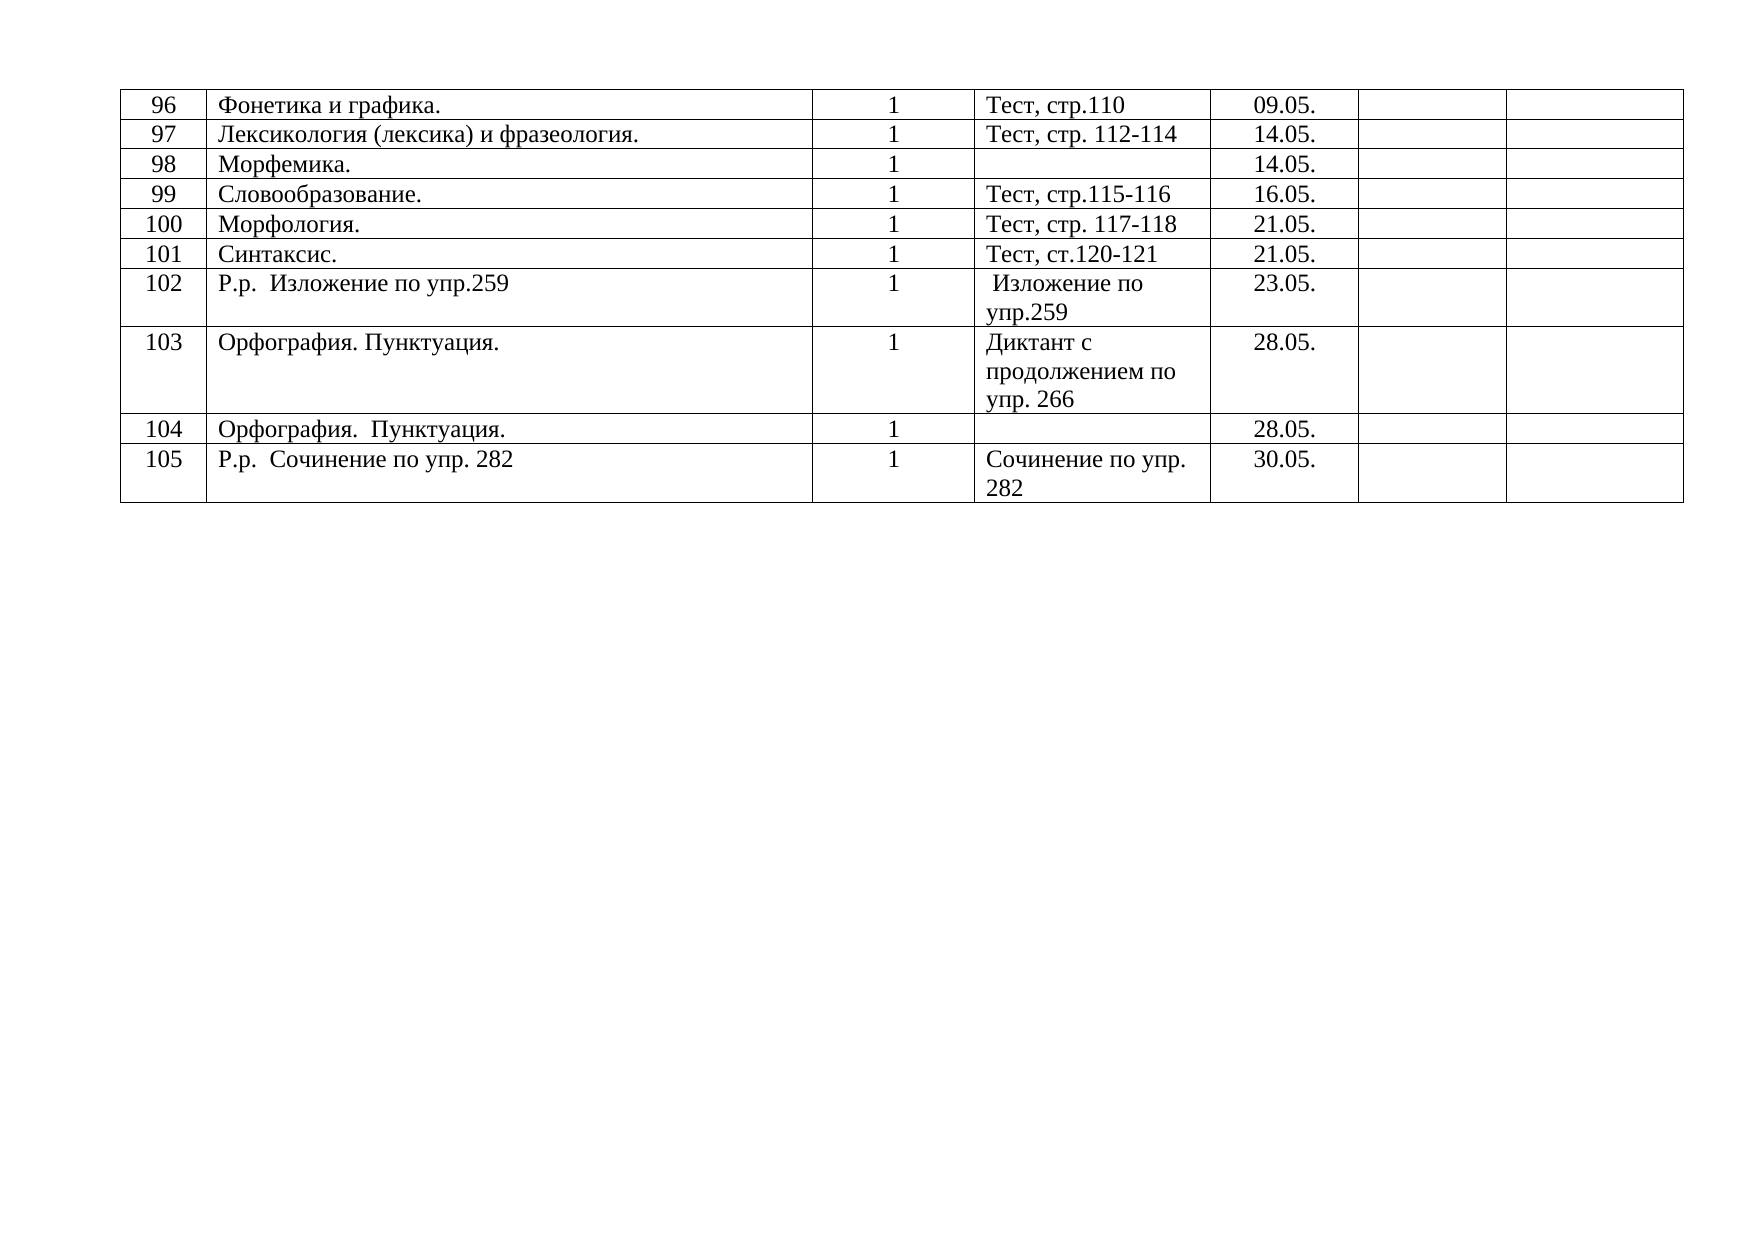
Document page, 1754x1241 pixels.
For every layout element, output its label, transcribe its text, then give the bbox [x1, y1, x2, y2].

table_cell 28.05. [1211, 414, 1358, 443]
table_cell Орфография. Пунктуация. [207, 414, 812, 443]
table_cell 96 [121, 90, 206, 118]
table_cell [1507, 444, 1683, 502]
table_cell [975, 414, 1210, 443]
table_cell [1359, 327, 1506, 413]
table_cell 28.05. [1211, 327, 1358, 413]
table_cell 105 [121, 444, 206, 502]
table_cell [1507, 209, 1683, 238]
table_cell 99 [121, 179, 206, 208]
table_cell [1507, 120, 1683, 148]
table_cell 14.05. [1211, 149, 1358, 178]
table_cell Сочинение по упр. 282 [975, 444, 1210, 502]
table_cell 30.05. [1211, 444, 1358, 502]
table_cell 1 [813, 269, 974, 326]
table_cell [1359, 149, 1506, 178]
table_cell Словообразование. [207, 179, 812, 208]
table_cell [1359, 414, 1506, 443]
table_cell 21.05. [1211, 239, 1358, 267]
table_cell [1359, 120, 1506, 148]
table_cell [1507, 414, 1683, 443]
table_cell Тест, стр.115-116 [975, 179, 1210, 208]
table_cell 1 [813, 239, 974, 267]
table_cell Орфография. Пунктуация. [207, 327, 812, 413]
table_cell 1 [813, 120, 974, 148]
table_cell [1507, 239, 1683, 267]
table_cell 16.05. [1211, 179, 1358, 208]
table_cell Морфемика. [207, 149, 812, 178]
table_cell Тест, ст.120-121 [975, 239, 1210, 267]
table_cell 1 [813, 90, 974, 118]
table_cell Р.р. Сочинение по упр. 282 [207, 444, 812, 502]
table_cell 23.05. [1211, 269, 1358, 326]
table_cell Фонетика и графика. [207, 90, 812, 118]
table_cell 102 [121, 269, 206, 326]
table_cell 104 [121, 414, 206, 443]
table_cell Тест, стр. 112-114 [975, 120, 1210, 148]
table_cell [1507, 327, 1683, 413]
table_cell 1 [813, 149, 974, 178]
table_cell Тест, стр. 117-118 [975, 209, 1210, 238]
table_cell Диктант с продолжением по упр. 266 [975, 327, 1210, 413]
table_cell Р.р. Изложение по упр.259 [207, 269, 812, 326]
table_cell 98 [121, 149, 206, 178]
table_cell 1 [813, 327, 974, 413]
table_cell 1 [813, 414, 974, 443]
table_cell Изложение по упр.259 [975, 269, 1210, 326]
table_cell 1 [813, 444, 974, 502]
table_cell [1359, 239, 1506, 267]
table_cell 103 [121, 327, 206, 413]
table_cell 14.05. [1211, 120, 1358, 148]
table_cell 101 [121, 239, 206, 267]
table_cell 100 [121, 209, 206, 238]
table_cell [1359, 179, 1506, 208]
table_cell [1507, 149, 1683, 178]
table_cell 09.05. [1211, 90, 1358, 118]
table_cell 1 [813, 179, 974, 208]
table_cell [1359, 269, 1506, 326]
table_cell 21.05. [1211, 209, 1358, 238]
table_cell [1359, 90, 1506, 118]
table_cell Лексикология (лексика) и фразеология. [207, 120, 812, 148]
table_cell 97 [121, 120, 206, 148]
table_cell [1507, 269, 1683, 326]
table_cell [1359, 209, 1506, 238]
table_cell Морфология. [207, 209, 812, 238]
table_cell [1359, 444, 1506, 502]
table_cell [975, 149, 1210, 178]
table_cell [1507, 90, 1683, 118]
table_cell 1 [813, 209, 974, 238]
table_cell [1507, 179, 1683, 208]
table_cell Тест, стр.110 [975, 90, 1210, 118]
table_cell Синтаксис. [207, 239, 812, 267]
